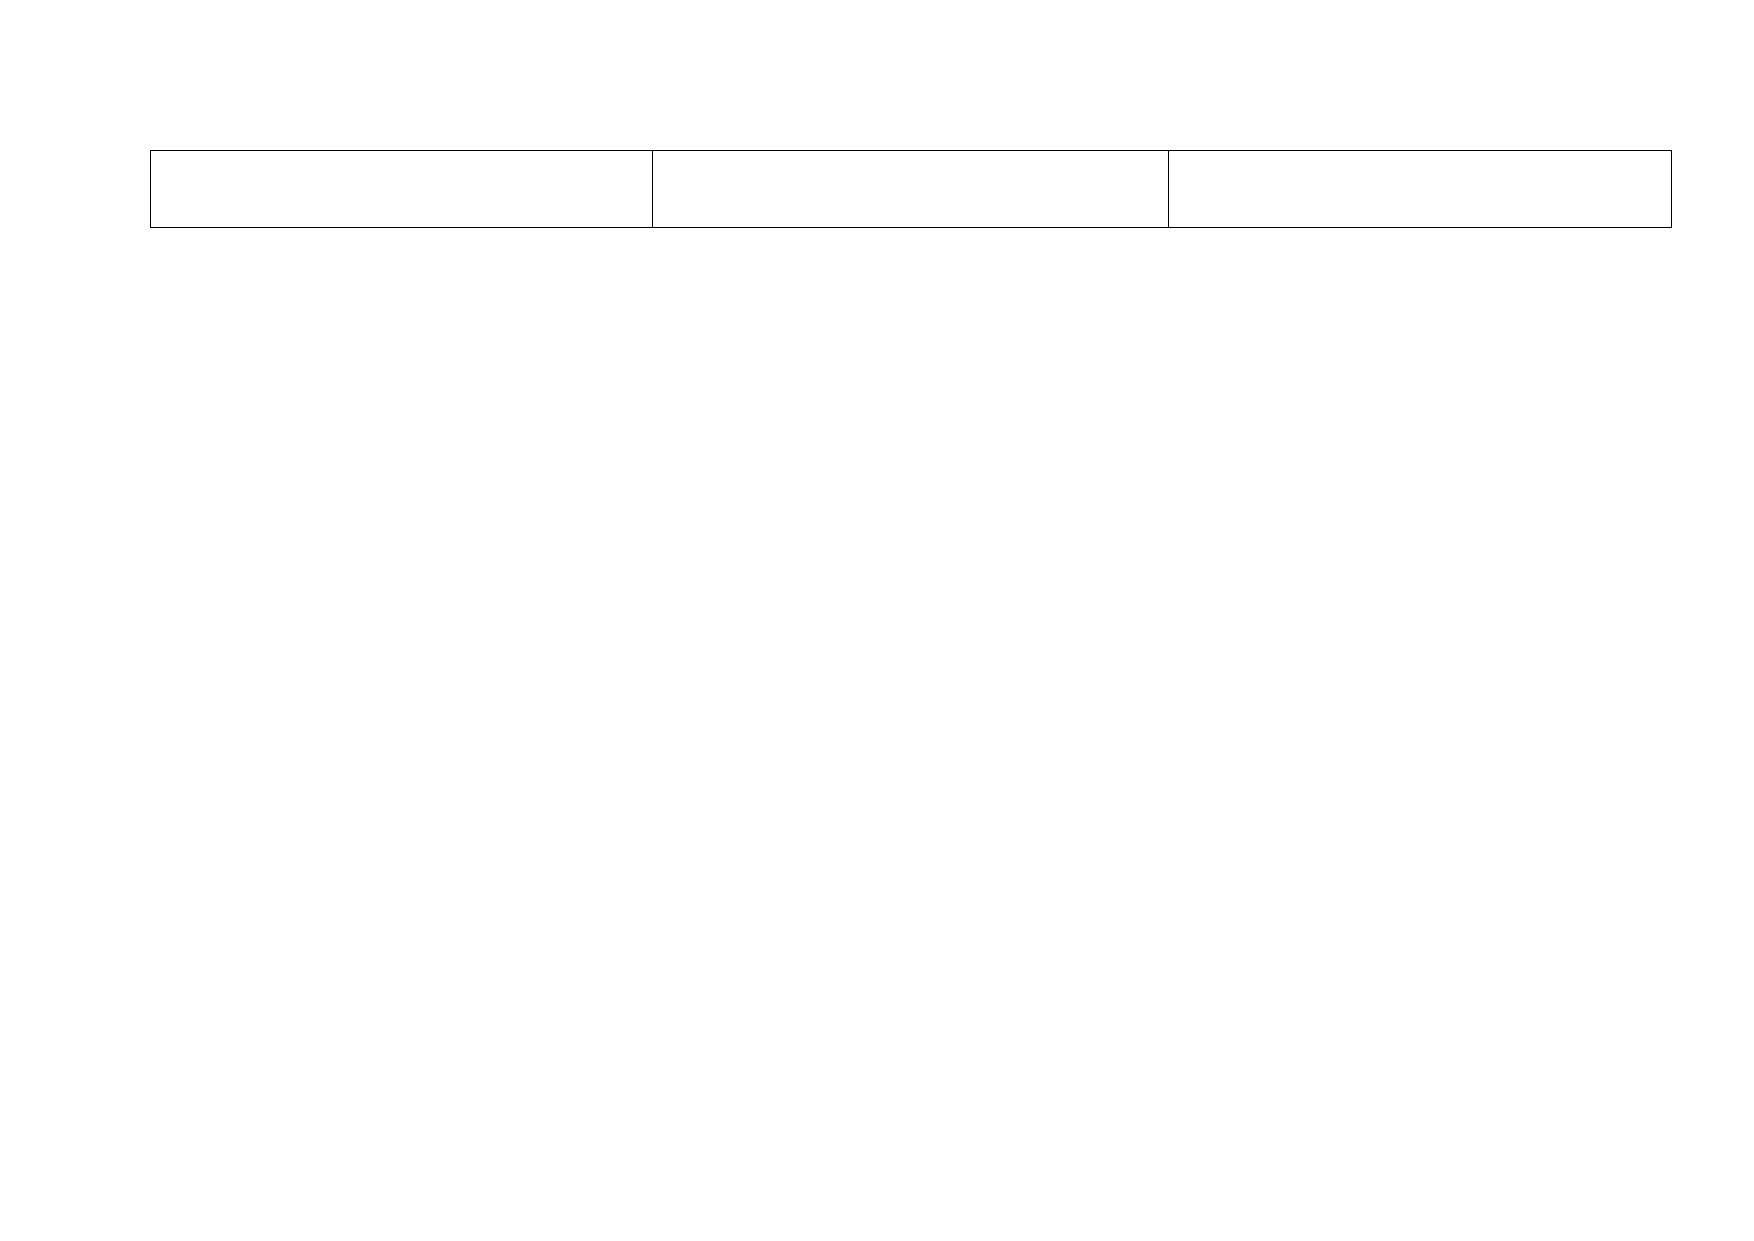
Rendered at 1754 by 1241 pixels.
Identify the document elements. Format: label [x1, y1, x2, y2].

table_cell [151, 151, 652, 227]
table_cell [1169, 151, 1671, 227]
table_cell [653, 151, 1168, 227]
